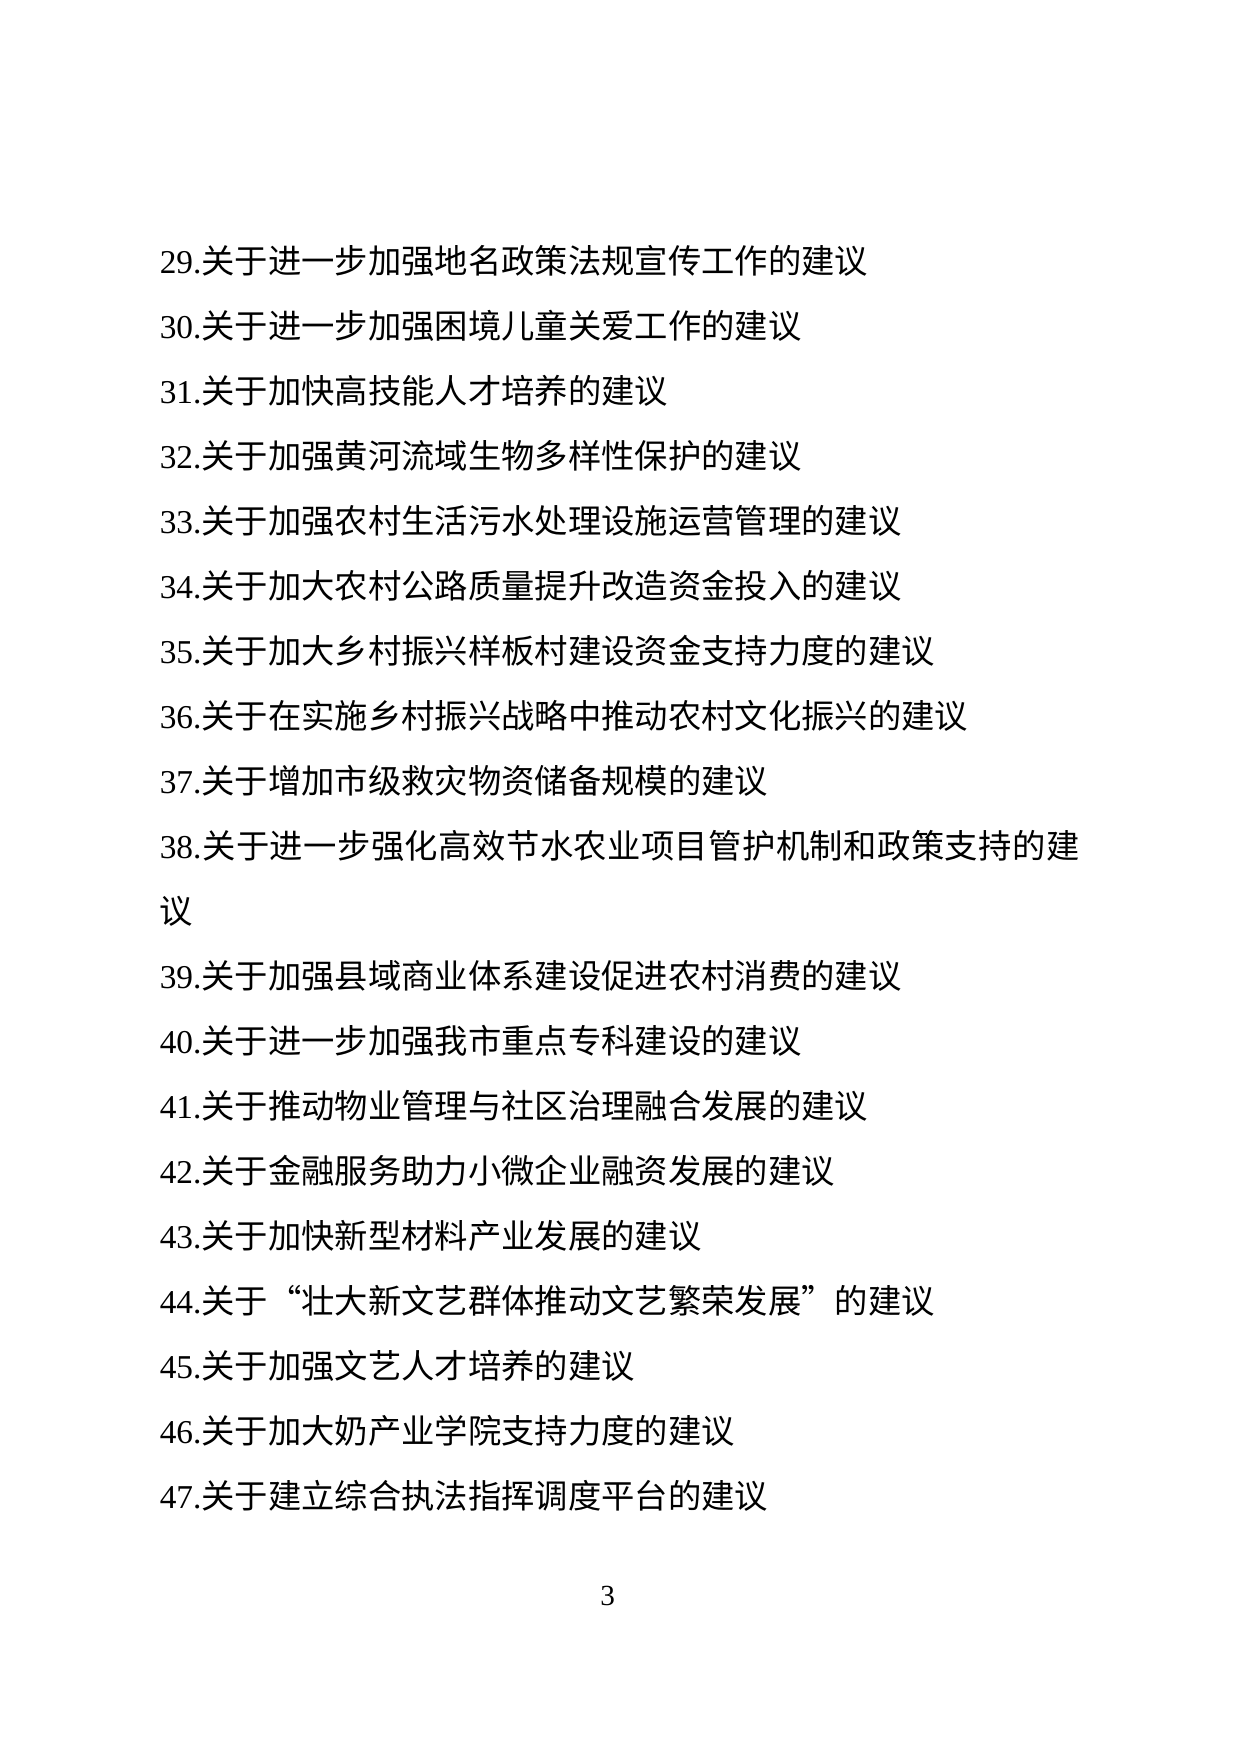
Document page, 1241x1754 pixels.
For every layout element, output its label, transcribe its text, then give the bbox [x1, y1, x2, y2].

text 45.关于加强文艺人才培养的建议 [159, 1332, 1081, 1397]
text 35.关于加大乡村振兴样板村建设资金支持力度的建议 [159, 617, 1081, 682]
text 29.关于进一步加强地名政策法规宣传工作的建议 [159, 227, 1081, 292]
text 47.关于建立综合执法指挥调度平台的建议 [159, 1462, 1081, 1527]
text 43.关于加快新型材料产业发展的建议 [159, 1202, 1081, 1267]
text 33.关于加强农村生活污水处理设施运营管理的建议 [159, 487, 1081, 552]
text 30.关于进一步加强困境儿童关爱工作的建议 [159, 292, 1081, 357]
text 38.关于进一步强化高效节水农业项目管护机制和政策支持的建议 [159, 812, 1081, 942]
text 32.关于加强黄河流域生物多样性保护的建议 [159, 422, 1081, 487]
text 37.关于增加市级救灾物资储备规模的建议 [159, 747, 1081, 812]
text 41.关于推动物业管理与社区治理融合发展的建议 [159, 1072, 1081, 1137]
text 42.关于金融服务助力小微企业融资发展的建议 [159, 1137, 1081, 1202]
text 36.关于在实施乡村振兴战略中推动农村文化振兴的建议 [159, 682, 1081, 747]
text 34.关于加大农村公路质量提升改造资金投入的建议 [159, 552, 1081, 617]
text 31.关于加快高技能人才培养的建议 [159, 357, 1081, 422]
text 40.关于进一步加强我市重点专科建设的建议 [159, 1007, 1081, 1072]
text 46.关于加大奶产业学院支持力度的建议 [159, 1397, 1081, 1462]
text 39.关于加强县域商业体系建设促进农村消费的建议 [159, 942, 1081, 1007]
text 44.关于“壮大新文艺群体推动文艺繁荣发展”的建议 [159, 1267, 1081, 1332]
